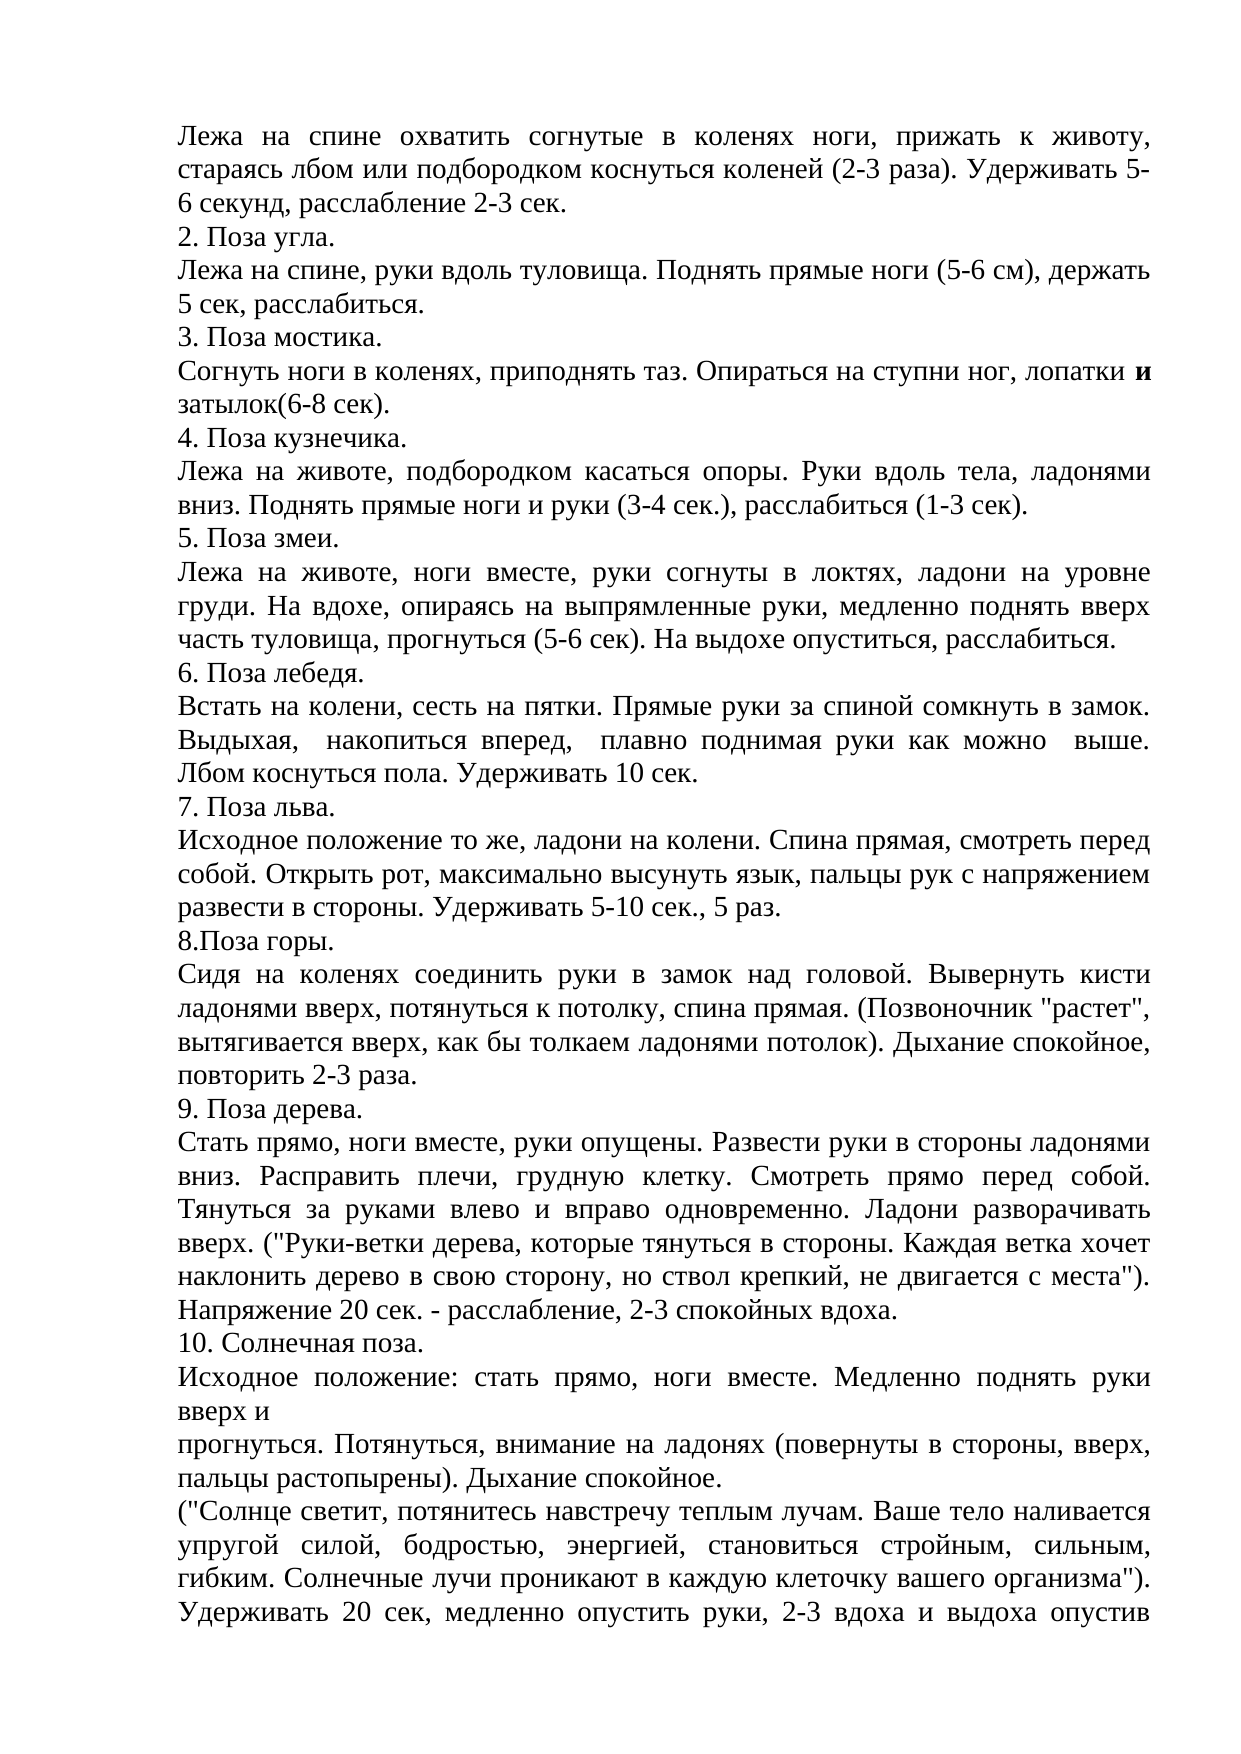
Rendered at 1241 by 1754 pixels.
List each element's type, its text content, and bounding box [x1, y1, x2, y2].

text 2. Поза угла. [177, 219, 1152, 252]
text 10. Солнечная поза. [177, 1326, 1152, 1359]
text Стать прямо, ноги вместе, руки опущены. Развести руки в стороны ладонями вниз. Расправить плечи, грудную клетку. Смотреть прямо перед собой. Тянуться за руками влево и вправо одновременно. Ладони разворачивать вверх. ("Руки-ветки дерева, которые тянуться в стороны. Каждая ветка хочет наклонить дерево в свою сторону, но ствол крепкий, не двигается с места"). Напряжение 20 сек. - расслабление, 2-3 спокойных вдоха. [177, 1124, 1152, 1326]
text Сидя на коленях соединить руки в замок над головой. Вывернуть кисти ладонями вверх, потянуться к потолку, спина прямая. (Позвоночник "растет", вытягивается вверх, как бы толкаем ладонями потолок). Дыхание спокойное, повторить 2-3 раза. [177, 957, 1152, 1091]
text 6. Поза лебедя. [177, 655, 1152, 688]
text 3. Поза мостика. [177, 319, 1152, 353]
text 5. Поза змеи. [177, 521, 1152, 554]
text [177, 1493, 1152, 1627]
text Лежа на спине охватить согнутые в коленях ноги, прижать к животу, стараясь лбом или подбородком коснуться коленей (2-3 раза). Удерживать 5-6 секунд, расслабление 2-3 сек. [177, 118, 1152, 219]
text Лежа на спине, руки вдоль туловища. Поднять прямые ноги (5-6 см), держать 5 сек, расслабиться. [177, 252, 1152, 319]
text 4. Поза кузнечика. [177, 420, 1152, 453]
text прогнуться. Потянуться, внимание на ладонях (повернуты в стороны, вверх, пальцы растопырены). Дыхание спокойное. [177, 1426, 1152, 1493]
text 9. Поза дерева. [177, 1091, 1152, 1124]
text Согнуть ноги в коленях, приподнять таз. Опираться на ступни ног, лопатки и затылок(6-8 сек). [177, 353, 1152, 420]
text Лежа на животе, подбородком касаться опоры. Руки вдоль тела, ладонями вниз. Поднять прямые ноги и руки (3-4 сек.), расслабиться (1-3 сек). [177, 453, 1152, 521]
text Исходное положение: стать прямо, ноги вместе. Медленно поднять руки вверх и [177, 1359, 1152, 1426]
text 8.Поза горы. [177, 923, 1152, 957]
text Встать на колени, сесть на пятки. Прямые руки за спиной сомкнуть в замок. Выдыхая, накопиться вперед, плавно поднимая руки как можно выше. Лбом коснуться пола. Удерживать 10 сек. [177, 688, 1152, 789]
text 7. Поза льва. [177, 789, 1152, 822]
text Лежа на животе, ноги вместе, руки согнуты в локтях, ладони на уровне груди. На вдохе, опираясь на выпрямленные руки, медленно поднять вверх часть туловища, прогнуться (5-6 сек). На выдохе опуститься, расслабиться. [177, 554, 1152, 655]
text Исходное положение то же, ладони на колени. Спина прямая, смотреть перед собой. Открыть рот, максимально высунуть язык, пальцы рук с напряжением развести в стороны. Удерживать 5-10 сек., 5 раз. [177, 822, 1152, 923]
